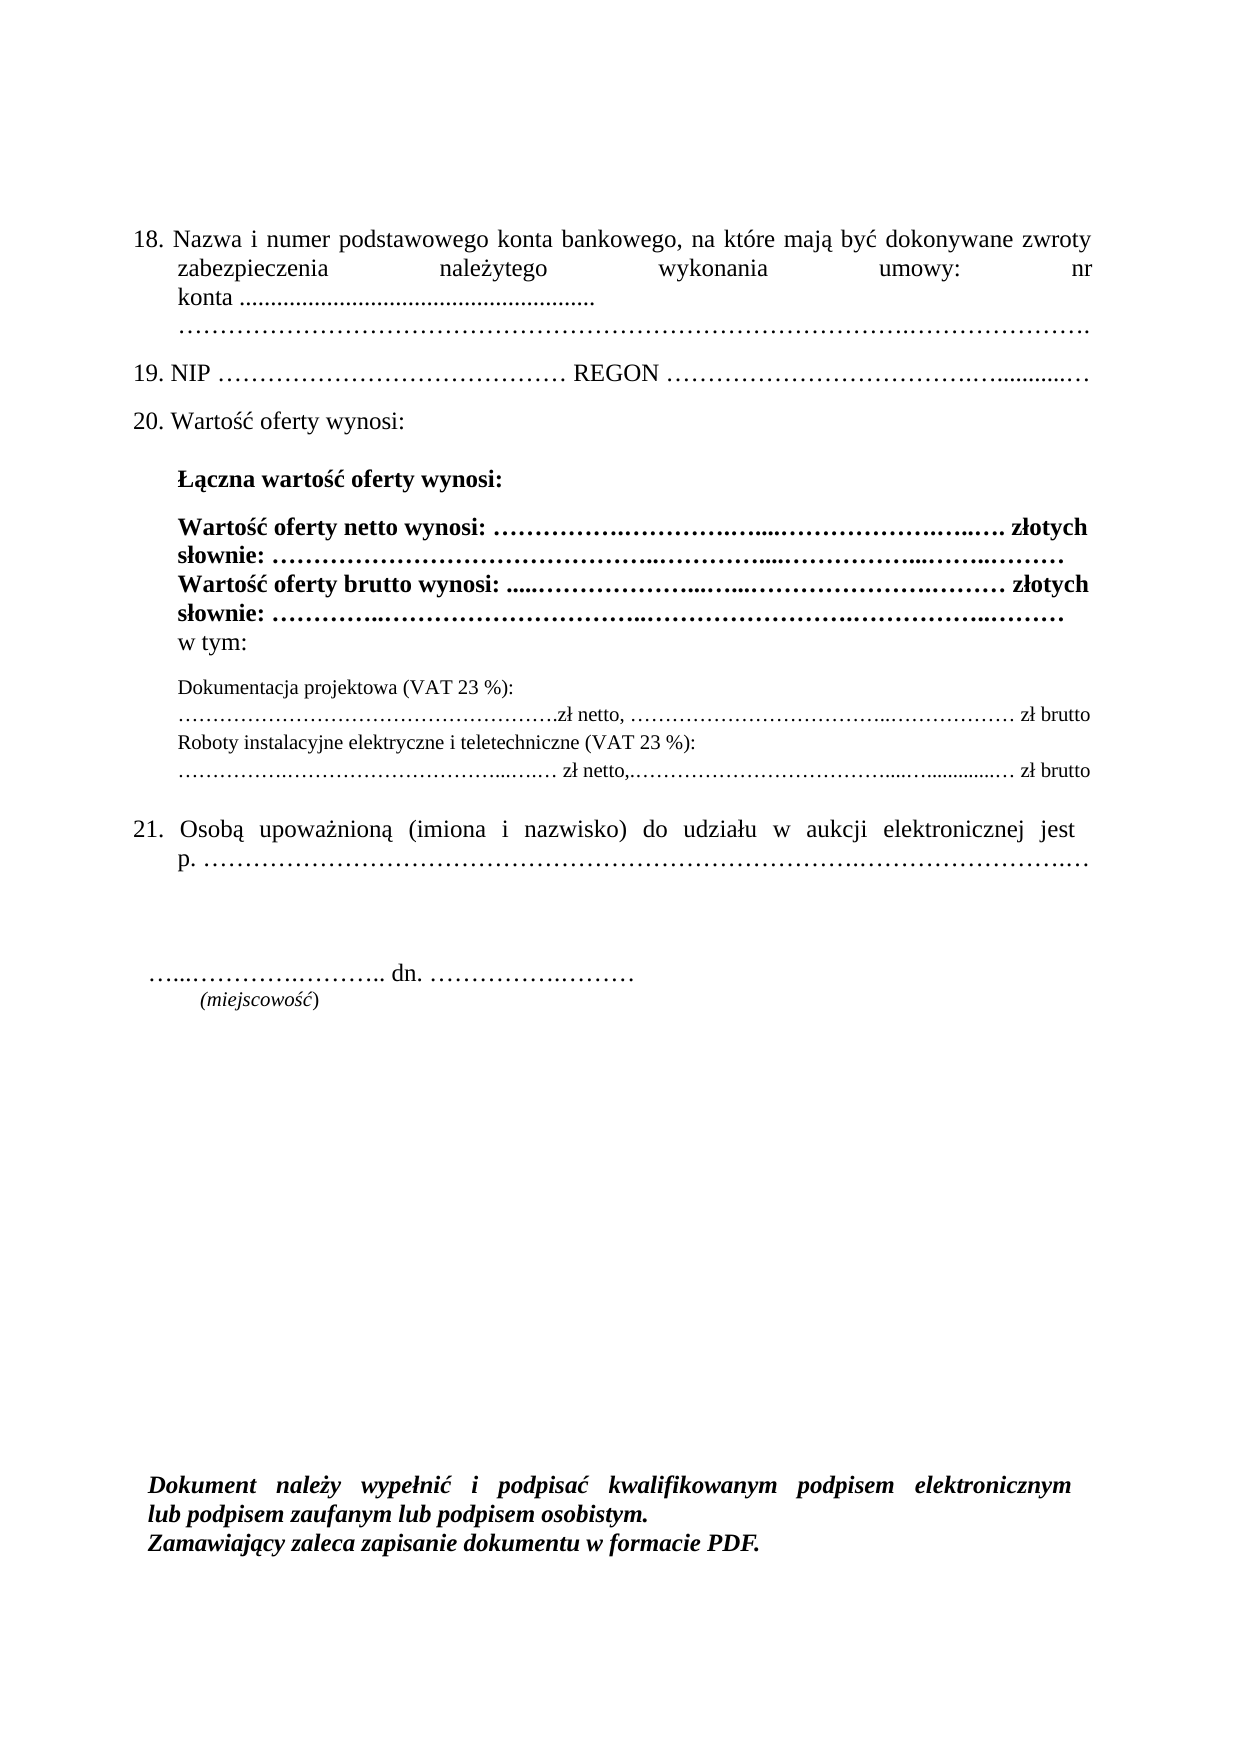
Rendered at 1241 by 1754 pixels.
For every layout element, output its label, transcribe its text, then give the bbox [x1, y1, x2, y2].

text Zamawiający zaleca zapisanie dokumentu w formacie PDF. [148, 1528, 1092, 1557]
text Dokument należy wypełnić i podpisać kwalifikowanym podpisem elektronicznym lub podpisem zaufanym lub podpisem osobistym. [148, 1471, 1092, 1528]
text …………………………………………………………………………….…………………. [133, 311, 1092, 339]
text Wartość oferty brutto wynosi: .....………………...…...………………….……… złotych [177, 569, 1092, 598]
text …...………….……….. dn. …………….……… [148, 958, 1092, 986]
text słownie: ………………………………………..…………....……………...……..……… [177, 541, 1092, 569]
text Wartość oferty netto wynosi: …………….………….…....……………….…..…. złotych [177, 512, 1092, 541]
text 21. Osobą upoważnioną (imiona i nazwisko) do udziału w aukcji elektronicznej jest p. …………………………………………………………………….…………………….… [133, 814, 1092, 871]
text 18. Nazwa i numer podstawowego konta bankowego, na które mają być dokonywane zwroty zabezpieczenia należytego wykonania umowy: nr konta ......................................................... [133, 224, 1092, 311]
text Łączna wartość oferty wynosi: [177, 464, 1092, 493]
text Dokumentacja projektowa (VAT 23 %): [177, 675, 1092, 699]
text 20. Wartość oferty wynosi: [133, 406, 1092, 435]
text Roboty instalacyjne elektryczne i teletechniczne (VAT 23 %): …………….…………………………...….… zł netto,.………………………………....….............… zł brutto [177, 730, 1092, 782]
text ……………………………………………….zł netto, ………………………………..……………… zł brutto [177, 702, 1092, 726]
text 19. NIP …………………………………… REGON ……………………………….…...........… [133, 358, 1092, 387]
text słownie: …………..…………………………..…………………….……………..……… [177, 598, 1092, 627]
text (miejscowość) [148, 986, 1092, 1011]
text w tym: [177, 627, 1092, 656]
